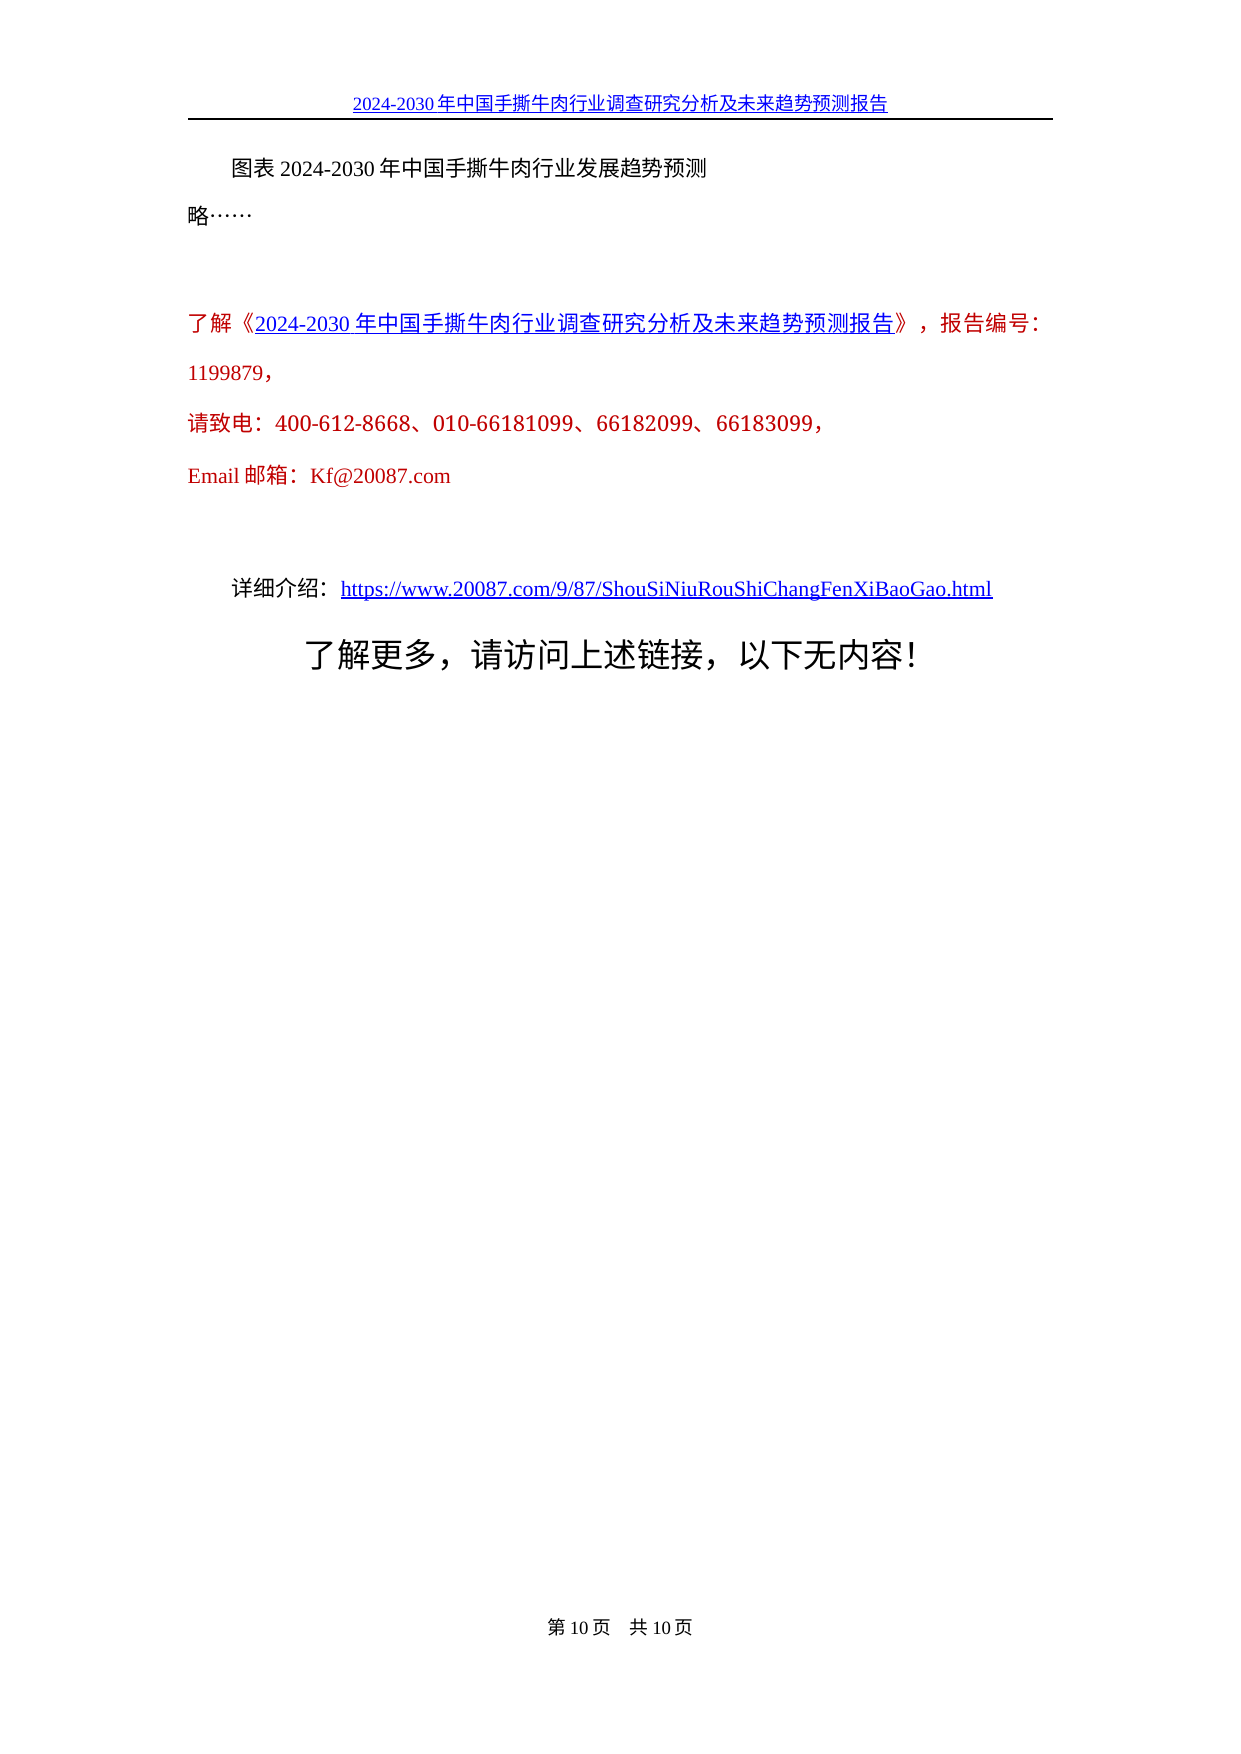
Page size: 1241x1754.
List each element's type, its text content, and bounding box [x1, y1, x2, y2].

text Email邮箱：Kf@20087.com [187, 457, 1053, 490]
title 了解更多，请访问上述链接，以下无内容！ [187, 620, 1053, 685]
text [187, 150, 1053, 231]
text 了解《2024-2030年中国手撕牛肉行业调查研究分析及未来趋势预测报告》，报告编号：1199879， [187, 305, 1053, 387]
text 详细介绍：https://www.20087.com/9/87/ShouSiNiuRouShiChangFenXiBaoGao.html [187, 570, 1053, 603]
text 请致电：400-612-8668、010-66181099、66182099、66183099， [187, 406, 1053, 438]
